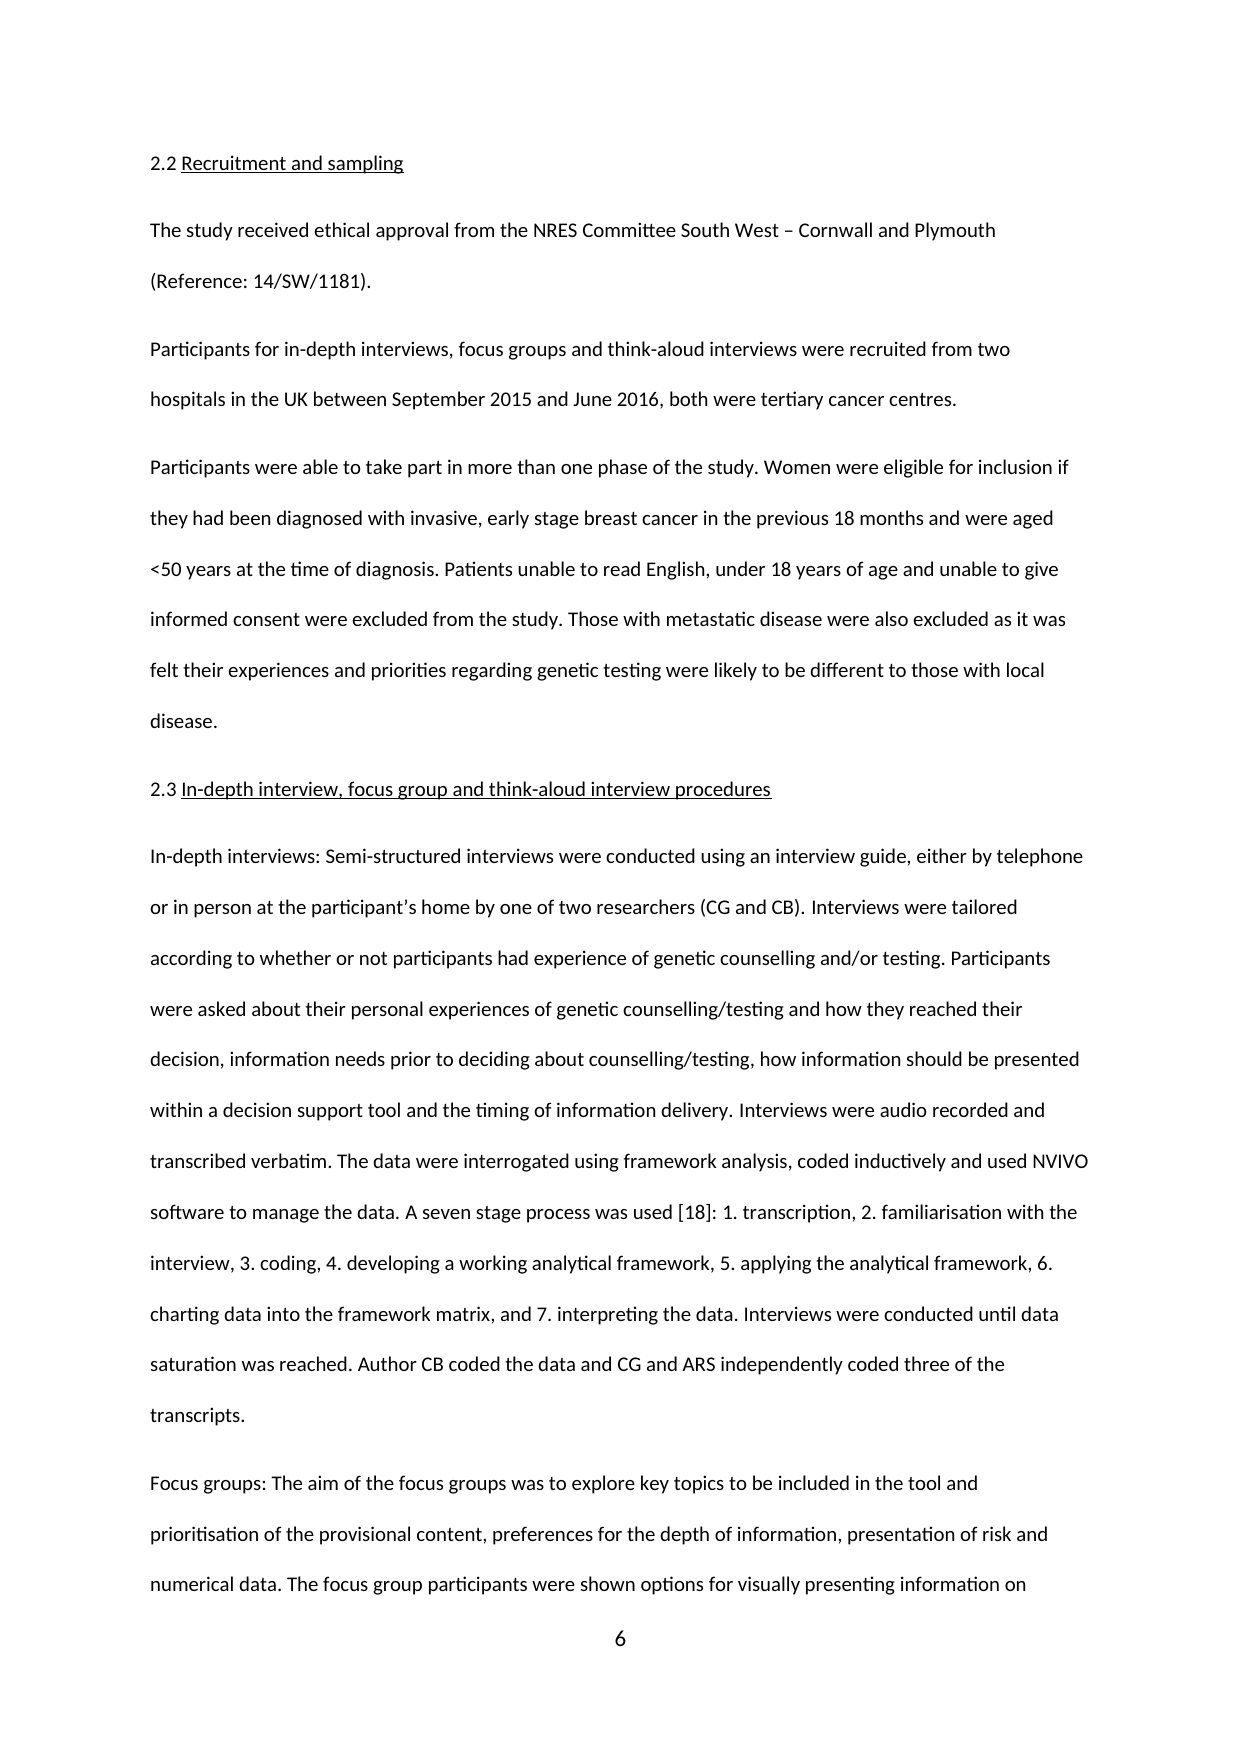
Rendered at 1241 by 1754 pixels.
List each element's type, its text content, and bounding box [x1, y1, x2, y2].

text 2.2 Recruitment and sampling [150, 150, 1090, 175]
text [150, 1470, 1090, 1597]
text Participants for in-depth interviews, focus groups and think-aloud interviews were recruited from two hospitals in the UK between September 2015 and June 2016, both were tertiary cancer centres. [150, 336, 1090, 412]
text Participants were able to take part in more than one phase of the study. Women were eligible for inclusion if they had been diagnosed with invasive, early stage breast cancer in the previous 18 months and were aged <50 years at the time of diagnosis. Patients unable to read English, under 18 years of age and unable to give informed consent were excluded from the study. Those with metastatic disease were also excluded as it was felt their experiences and priorities regarding genetic testing were likely to be different to those with local disease. [150, 454, 1090, 734]
text The study received ethical approval from the NRES Committee South West – Cornwall and Plymouth (Reference: 14/SW/1181). [150, 217, 1090, 294]
text In-depth interviews: Semi-structured interviews were conducted using an interview guide, either by telephone or in person at the participant’s home by one of two researchers (CG and CB). Interviews were tailored according to whether or not participants had experience of genetic counselling and/or testing. Participants were asked about their personal experiences of genetic counselling/testing and how they reached their decision, information needs prior to deciding about counselling/testing, how information should be presented within a decision support tool and the timing of information delivery. Interviews were audio recorded and transcribed verbatim. The data were interrogated using framework analysis, coded inductively and used NVIVO software to manage the data. A seven stage process was used [18]: 1. transcription, 2. familiarisation with the interview, 3. coding, 4. developing a working analytical framework, 5. applying the analytical framework, 6. charting data into the framework matrix, and 7. interpreting the data. Interviews were conducted until data saturation was reached. Author CB coded the data and CG and ARS independently coded three of the transcripts. [150, 843, 1090, 1428]
text 2.3 In-depth interview, focus group and think-aloud interview procedures [150, 776, 1090, 801]
